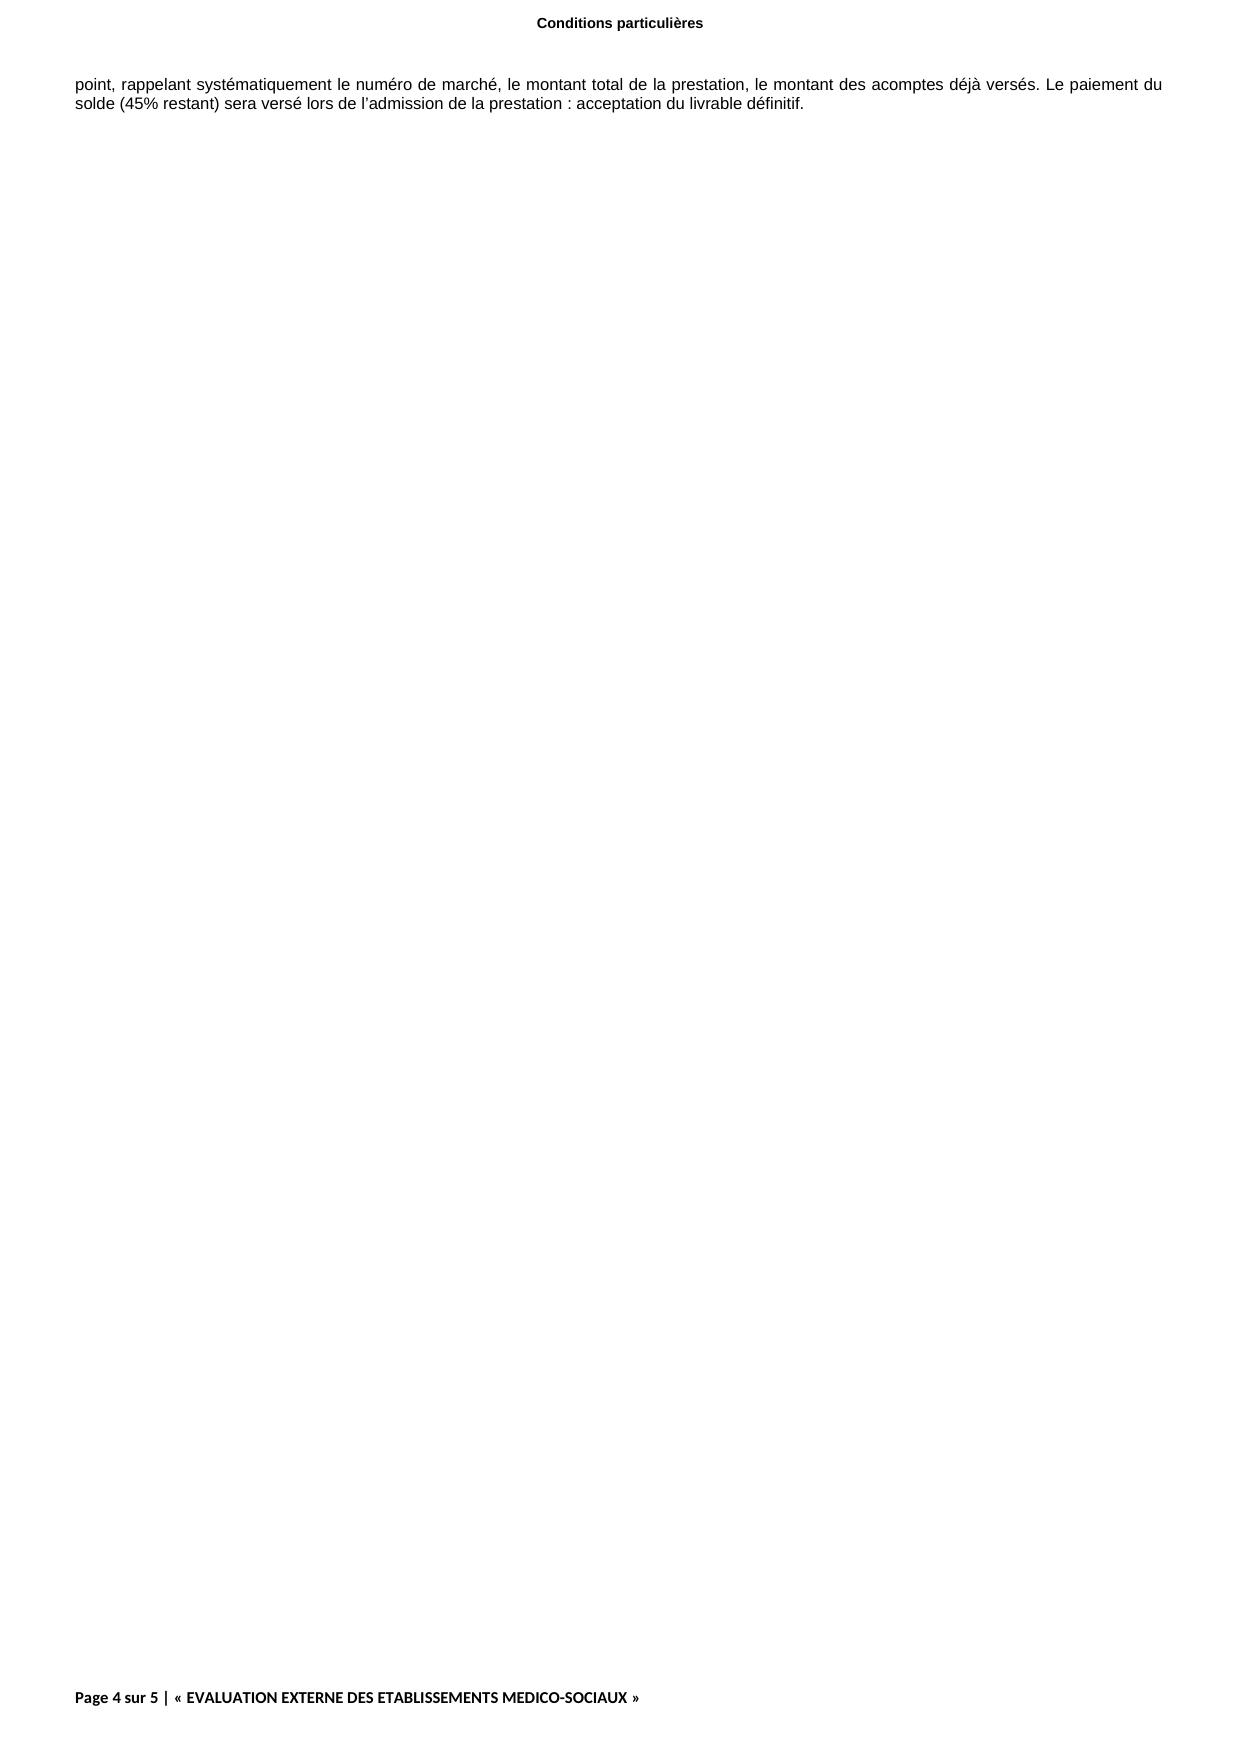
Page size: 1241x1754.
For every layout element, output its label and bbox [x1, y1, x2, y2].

text [75, 75, 1165, 113]
